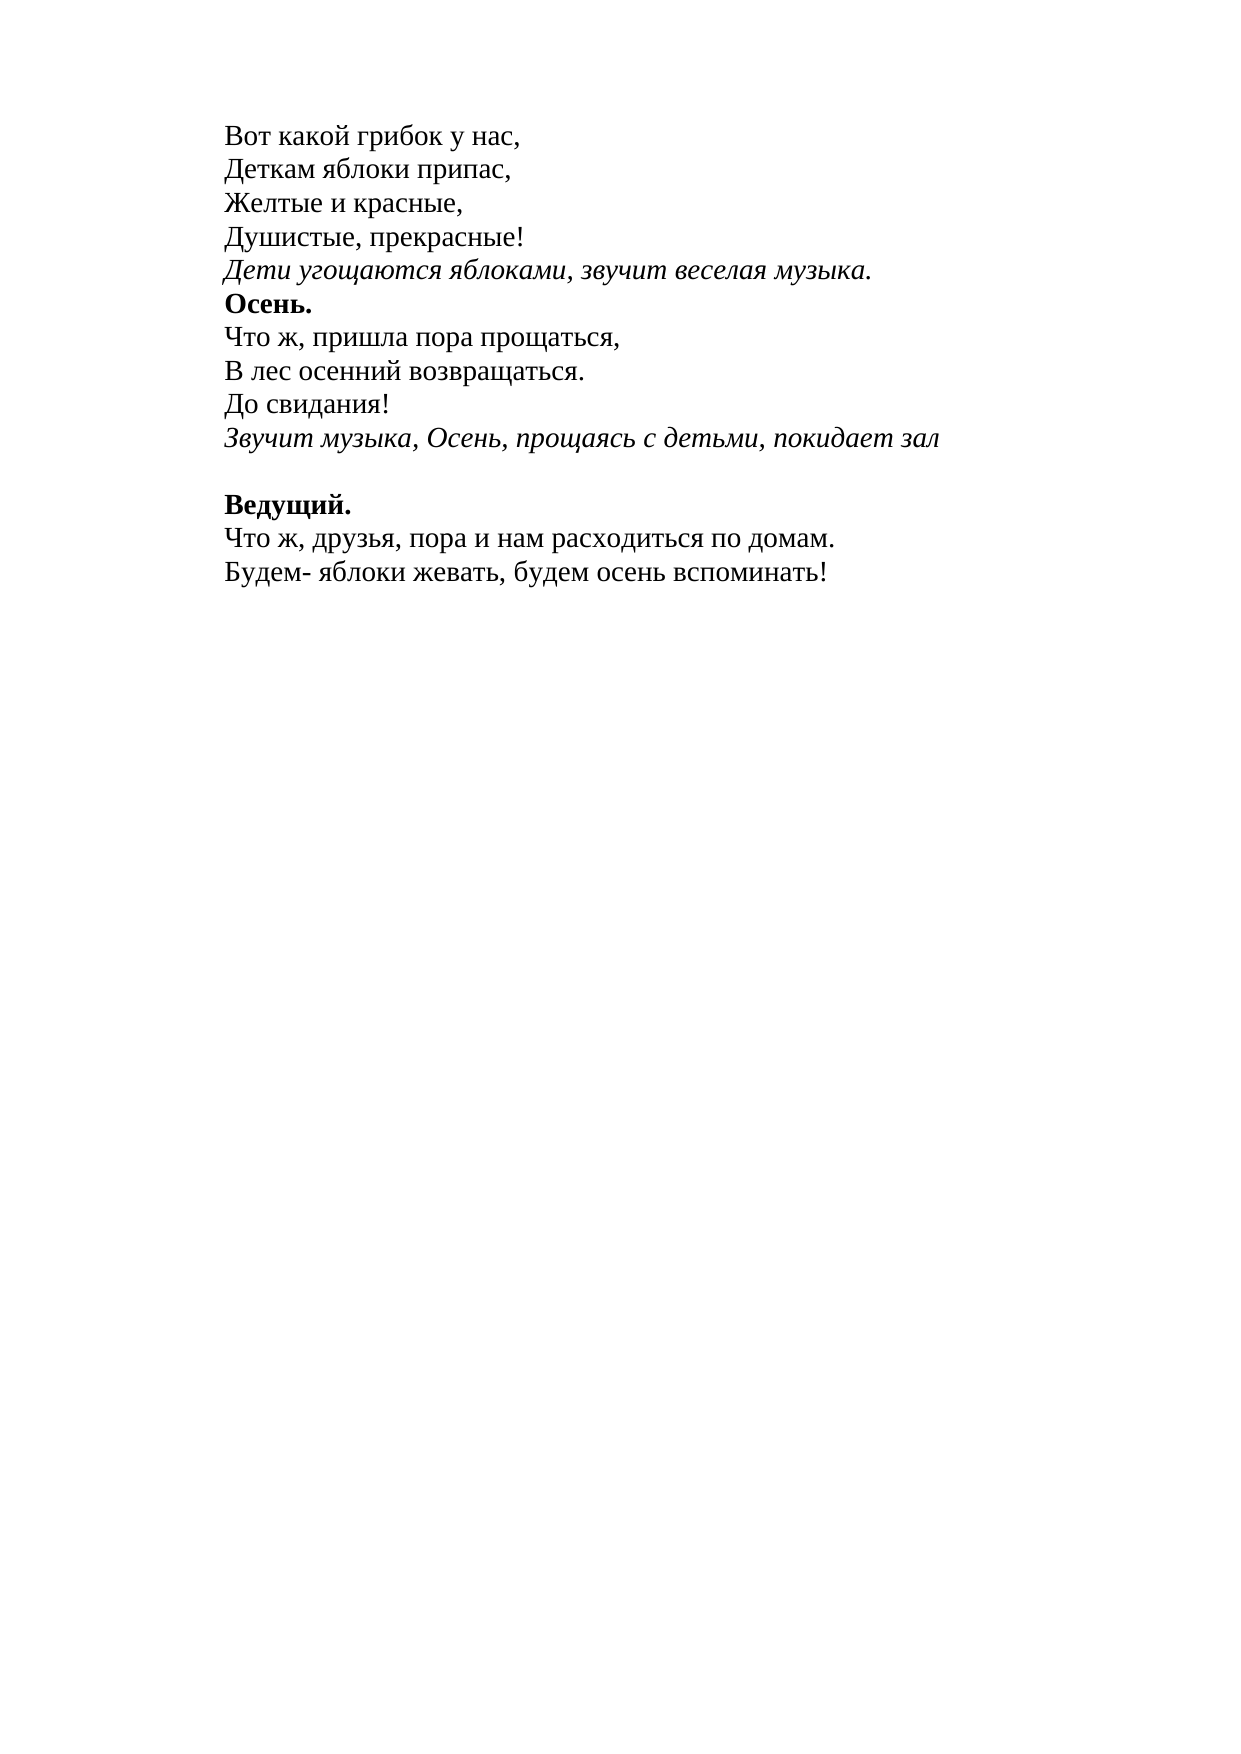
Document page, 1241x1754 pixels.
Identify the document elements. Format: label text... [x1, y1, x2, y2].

text Что ж, друзья, пора и нам расходиться по домам. [177, 521, 1152, 554]
text В лес осенний возвращаться. [177, 353, 1152, 386]
text Желтые и красные, [177, 185, 1152, 219]
text Деткам яблоки припас, [177, 152, 1152, 185]
text Осень. [177, 286, 1152, 319]
text Ведущий. [177, 487, 1152, 521]
text Дети угощаются яблоками, звучит веселая музыка. [177, 252, 1152, 286]
text Будем- яблоки жевать, будем осень вспоминать! [177, 554, 1152, 588]
text Что ж, пришла пора прощаться, [177, 319, 1152, 353]
text Душистые, прекрасные! [177, 219, 1152, 252]
text До свидания! [177, 386, 1152, 420]
text Вот какой грибок у нас, [177, 118, 1152, 152]
text Звучит музыка, Осень, прощаясь с детьми, покидает зал [177, 420, 1152, 453]
